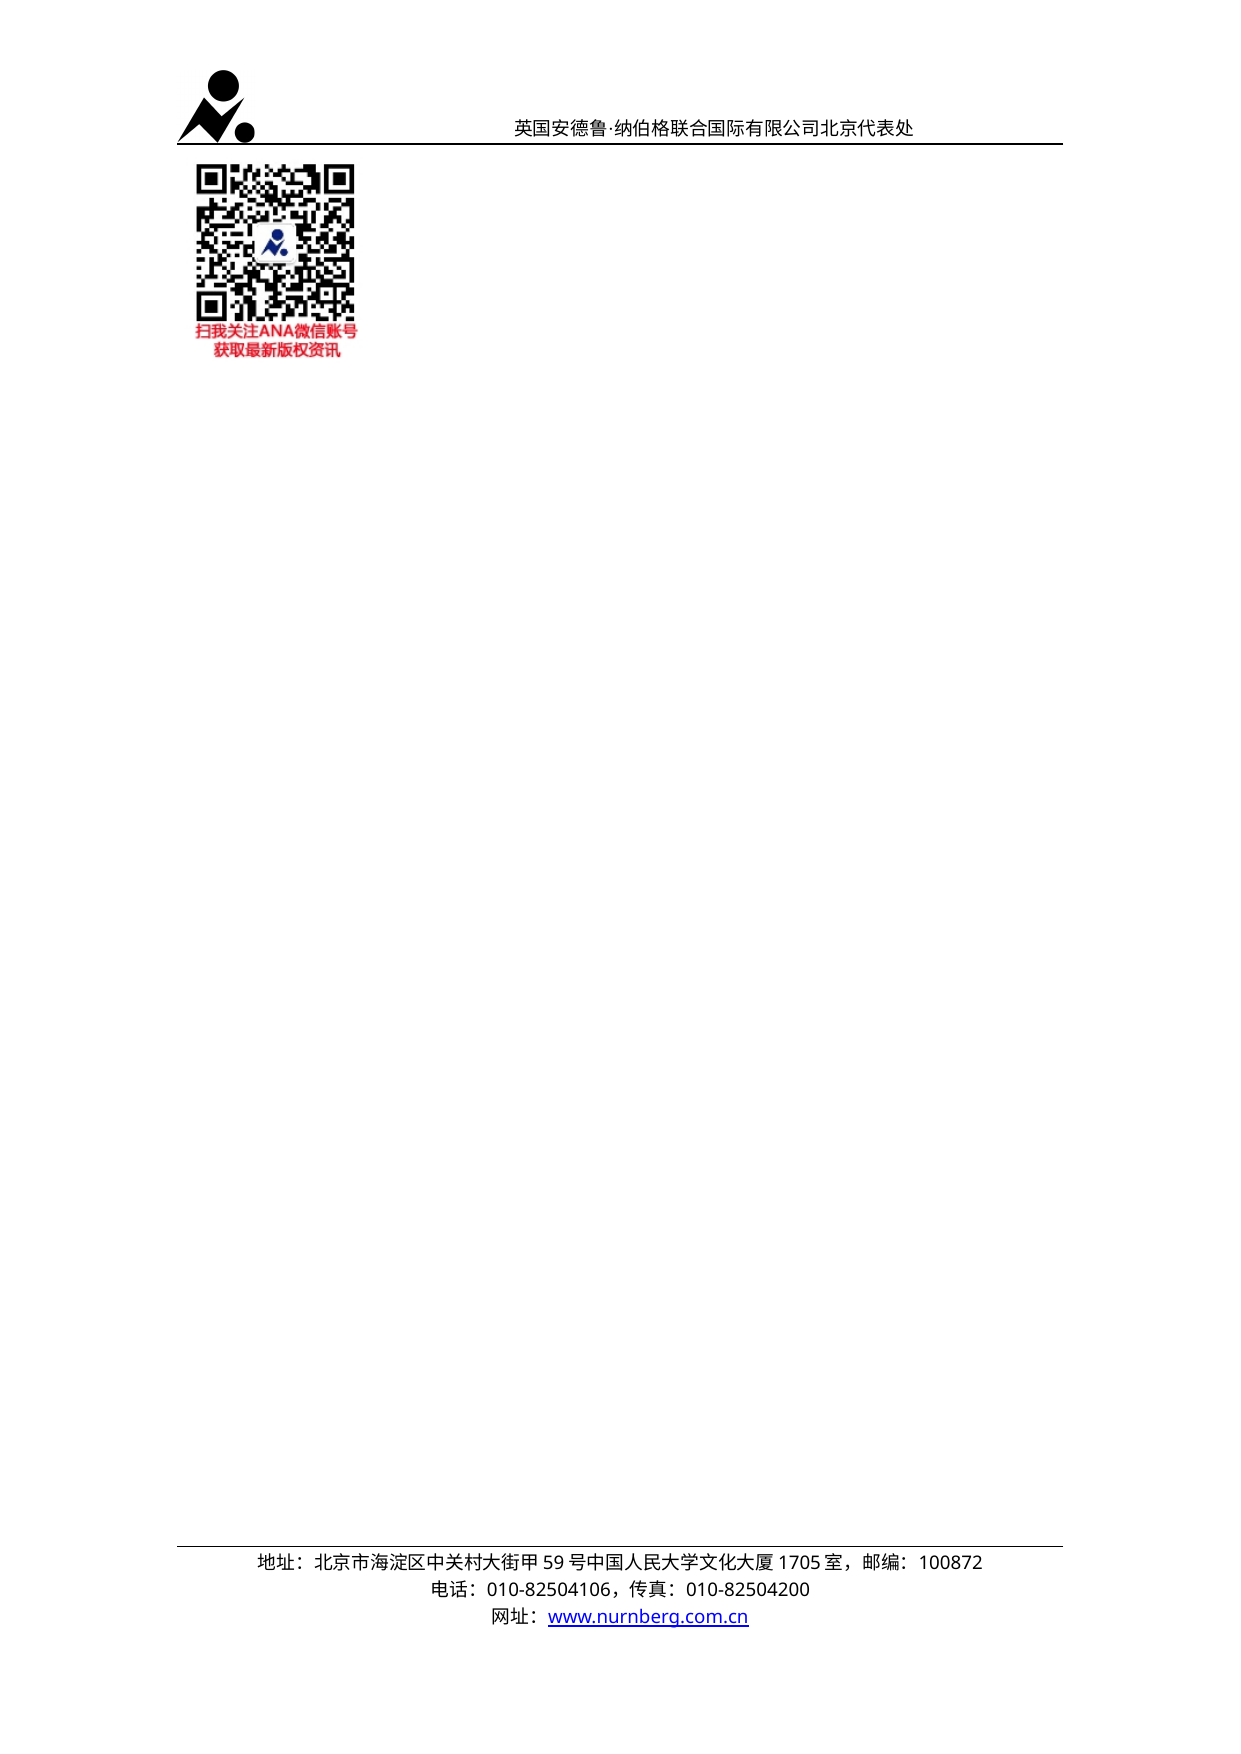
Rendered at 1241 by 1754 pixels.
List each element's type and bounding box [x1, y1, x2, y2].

picture [177, 70, 255, 143]
picture [177, 148, 375, 363]
